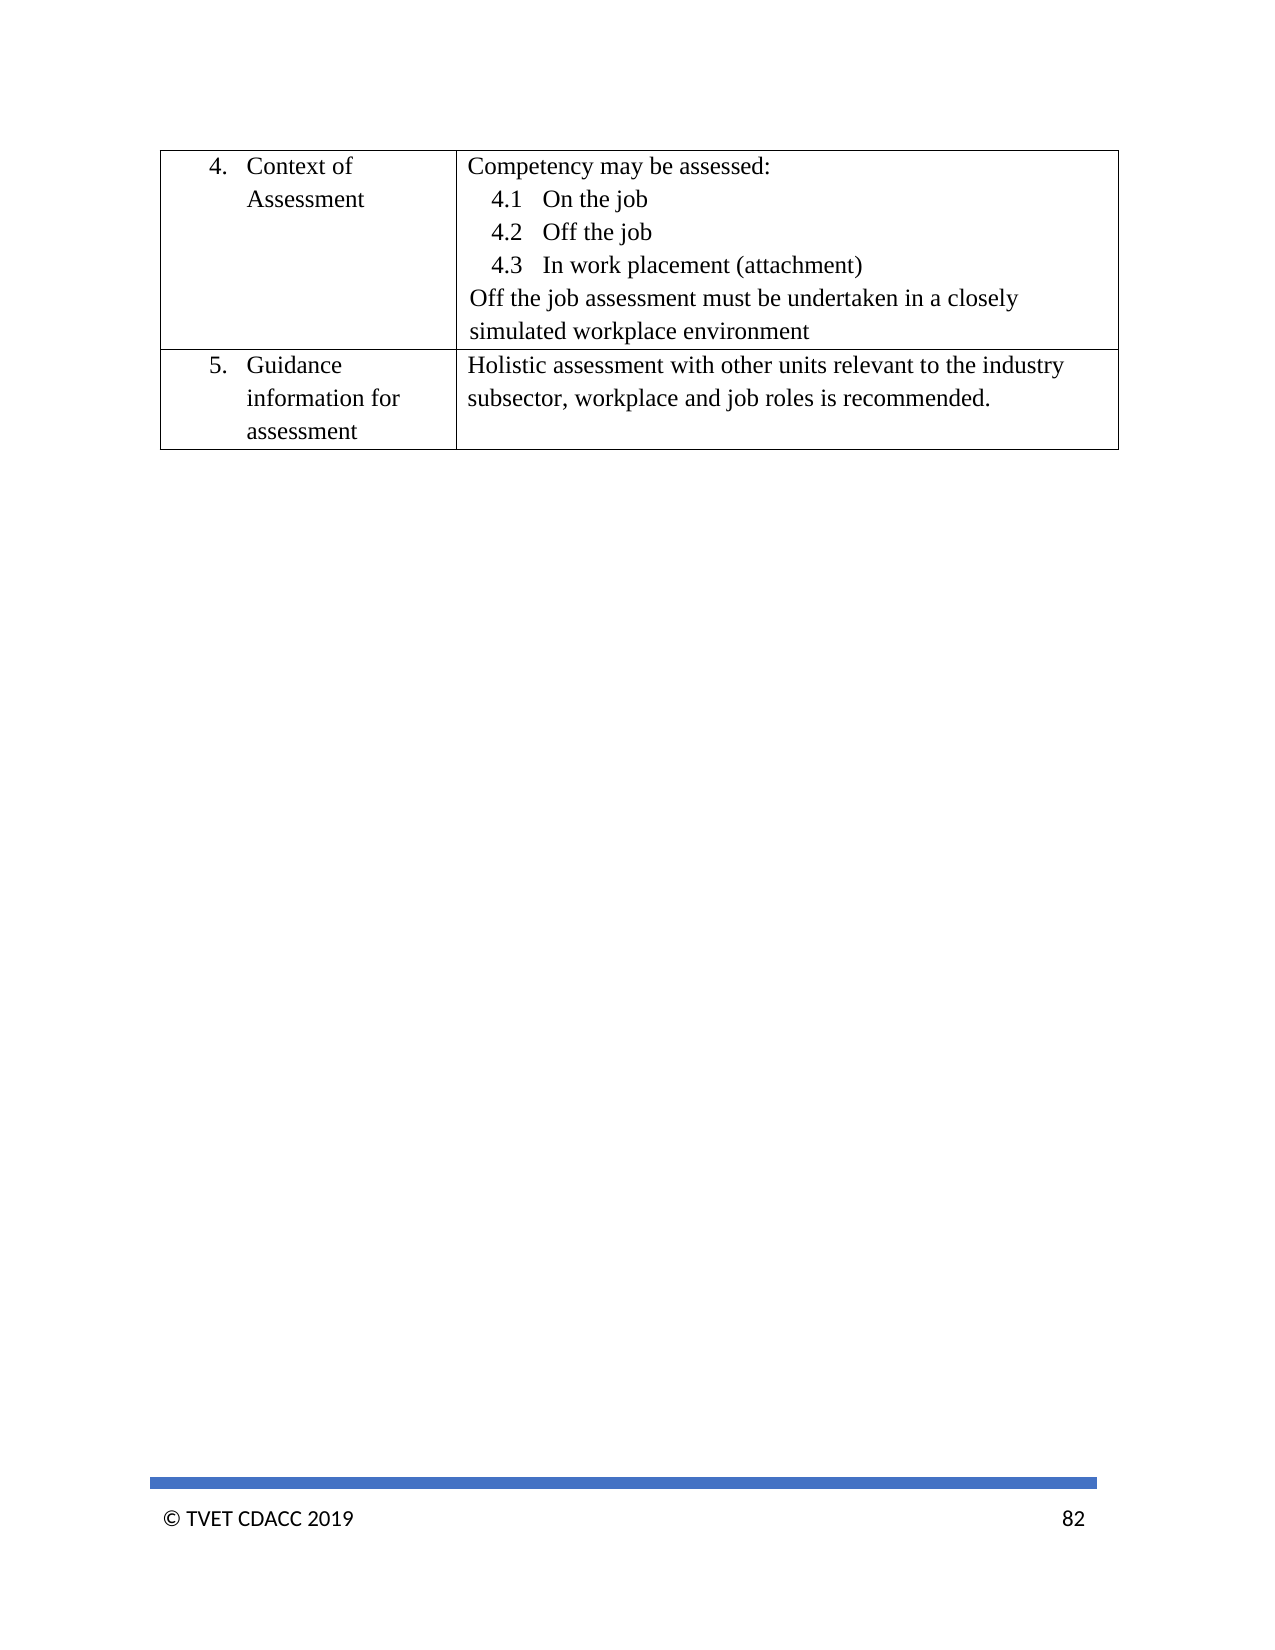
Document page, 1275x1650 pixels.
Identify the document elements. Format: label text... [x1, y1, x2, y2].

table_cell Competency may be assessed: On the job Off the job In work placement (attachment) Off the job assessment must be undertaken in a closely simulated workplace environment [457, 151, 1118, 349]
table_cell Holistic assessment with other units relevant to the industry subsector, workplace and job roles is recommended. [457, 350, 1118, 448]
table_cell Context of Assessment [161, 151, 456, 349]
table_cell Guidance information for assessment [161, 350, 456, 448]
